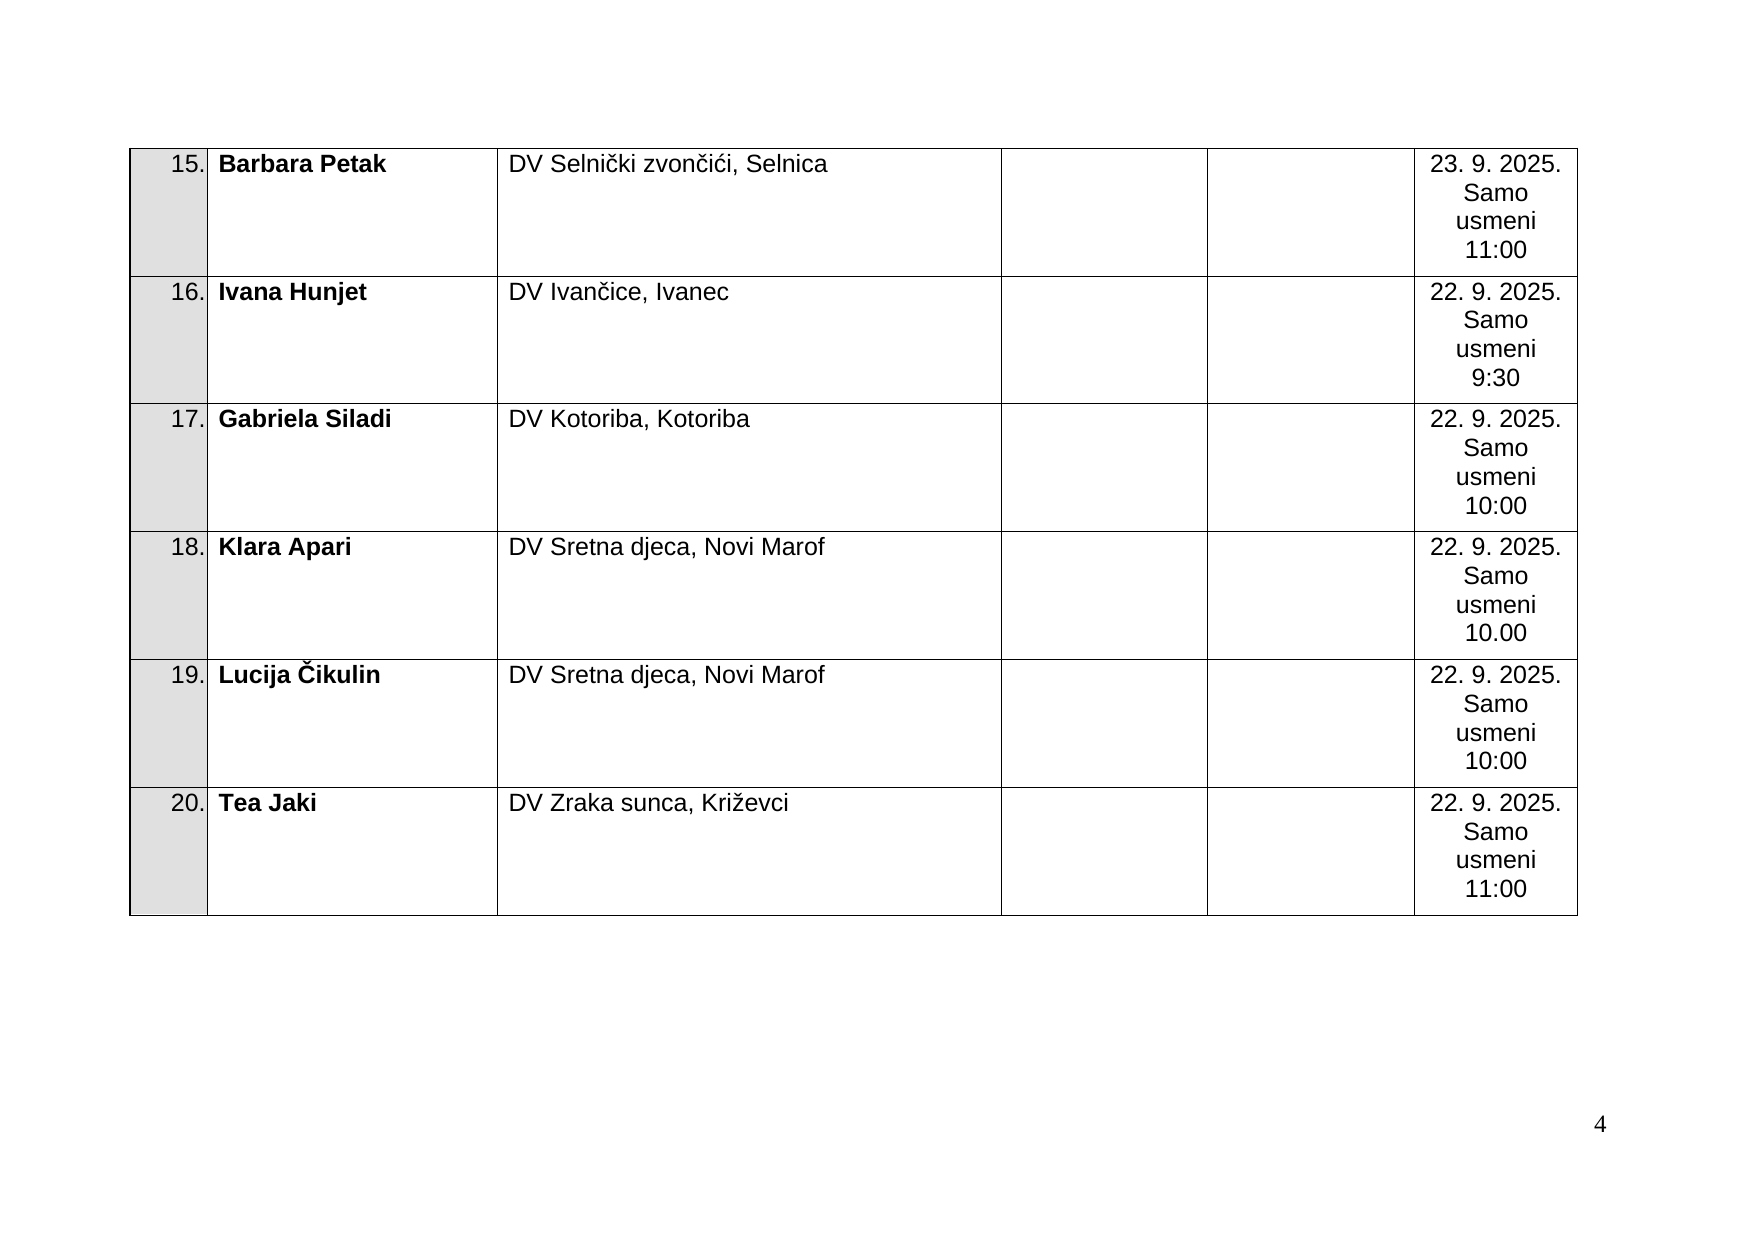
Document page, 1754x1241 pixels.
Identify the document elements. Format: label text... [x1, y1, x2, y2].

table_cell DV Kotoriba, Kotoriba [498, 404, 1001, 531]
table_cell [1208, 149, 1414, 276]
table_cell DV Sretna djeca, Novi Marof [498, 532, 1001, 659]
table_cell [131, 788, 207, 914]
table_cell [1002, 532, 1207, 659]
table_cell [1002, 660, 1207, 787]
table_cell 22. 9. 2025. Samo usmeni 10:00 [1415, 404, 1577, 531]
table_cell [1002, 149, 1207, 276]
table_cell [1208, 660, 1414, 787]
table_cell [131, 404, 207, 531]
table_cell [1208, 277, 1414, 403]
table_cell [1002, 404, 1207, 531]
table_cell DV Selnički zvončići, Selnica [498, 149, 1001, 276]
table_cell 22. 9. 2025. Samo usmeni 9:30 [1415, 277, 1577, 403]
table_cell [131, 532, 207, 659]
table_cell Barbara Petak [208, 149, 497, 276]
table_cell [131, 277, 207, 403]
table_cell [1208, 404, 1414, 531]
table_cell [1208, 532, 1414, 659]
table_cell Klara Apari [208, 532, 497, 659]
table_cell Ivana Hunjet [208, 277, 497, 403]
table_cell DV Ivančice, Ivanec [498, 277, 1001, 403]
table_cell Lucija Čikulin [208, 660, 497, 787]
table_cell [1208, 788, 1414, 914]
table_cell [1415, 149, 1577, 276]
table_cell [131, 660, 207, 787]
table_cell DV Zraka sunca, Križevci [498, 788, 1001, 914]
table_cell DV Sretna djeca, Novi Marof [498, 660, 1001, 787]
table_cell [131, 149, 207, 276]
table_cell 22. 9. 2025. Samo usmeni 11:00 [1415, 788, 1577, 914]
table_cell Gabriela Siladi [208, 404, 497, 531]
table_cell [1002, 788, 1207, 914]
table_cell 22. 9. 2025. Samo usmeni 10:00 [1415, 660, 1577, 787]
table_cell Tea Jaki [208, 788, 497, 914]
table_cell 22. 9. 2025. Samo usmeni 10.00 [1415, 532, 1577, 659]
table_cell [1002, 277, 1207, 403]
